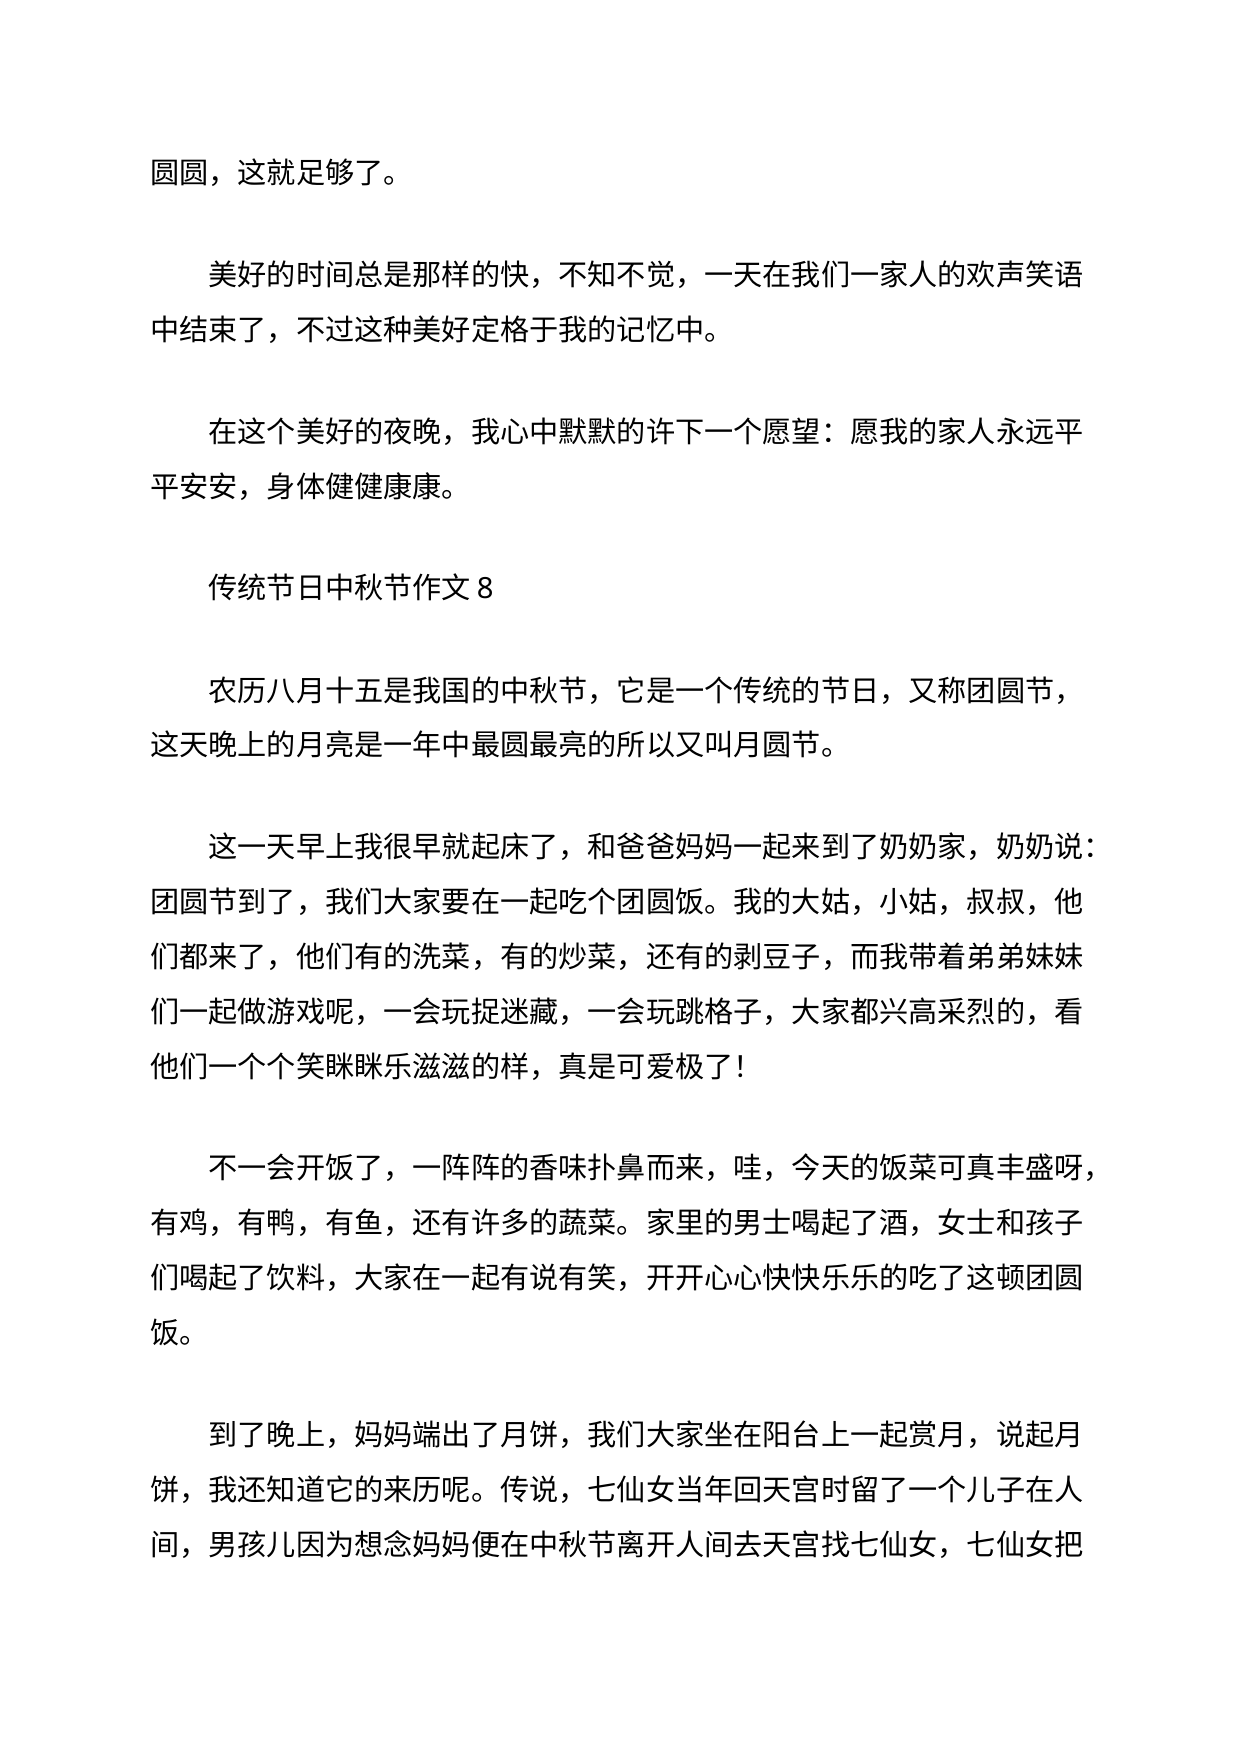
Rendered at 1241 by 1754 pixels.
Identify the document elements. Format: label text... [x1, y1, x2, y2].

text 美好的时间总是那样的快，不知不觉，一天在我们一家人的欢声笑语中结束了，不过这种美好定格于我的记忆中。 [150, 252, 1090, 349]
text 传统节日中秋节作文8 [150, 565, 1090, 607]
text 不一会开饭了，一阵阵的香味扑鼻而来，哇，今天的饭菜可真丰盛呀，有鸡，有鸭，有鱼，还有许多的蔬菜。家里的男士喝起了酒，女士和孩子们喝起了饮料，大家在一起有说有笑，开开心心快快乐乐的吃了这顿团圆饭。 [150, 1145, 1090, 1352]
text 在这个美好的夜晚，我心中默默的许下一个愿望：愿我的家人永远平平安安，身体健健康康。 [150, 408, 1090, 506]
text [150, 1412, 1090, 1564]
text 农历八月十五是我国的中秋节，它是一个传统的节日，又称团圆节，这天晚上的月亮是一年中最圆最亮的所以又叫月圆节。 [150, 667, 1090, 764]
text 这一天早上我很早就起床了，和爸爸妈妈一起来到了奶奶家，奶奶说：团圆节到了，我们大家要在一起吃个团圆饭。我的大姑，小姑，叔叔，他们都来了，他们有的洗菜，有的炒菜，还有的剥豆子，而我带着弟弟妹妹们一起做游戏呢，一会玩捉迷藏，一会玩跳格子，大家都兴高采烈的，看他们一个个笑眯眯乐滋滋的样，真是可爱极了！ [150, 824, 1090, 1086]
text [150, 150, 1090, 192]
